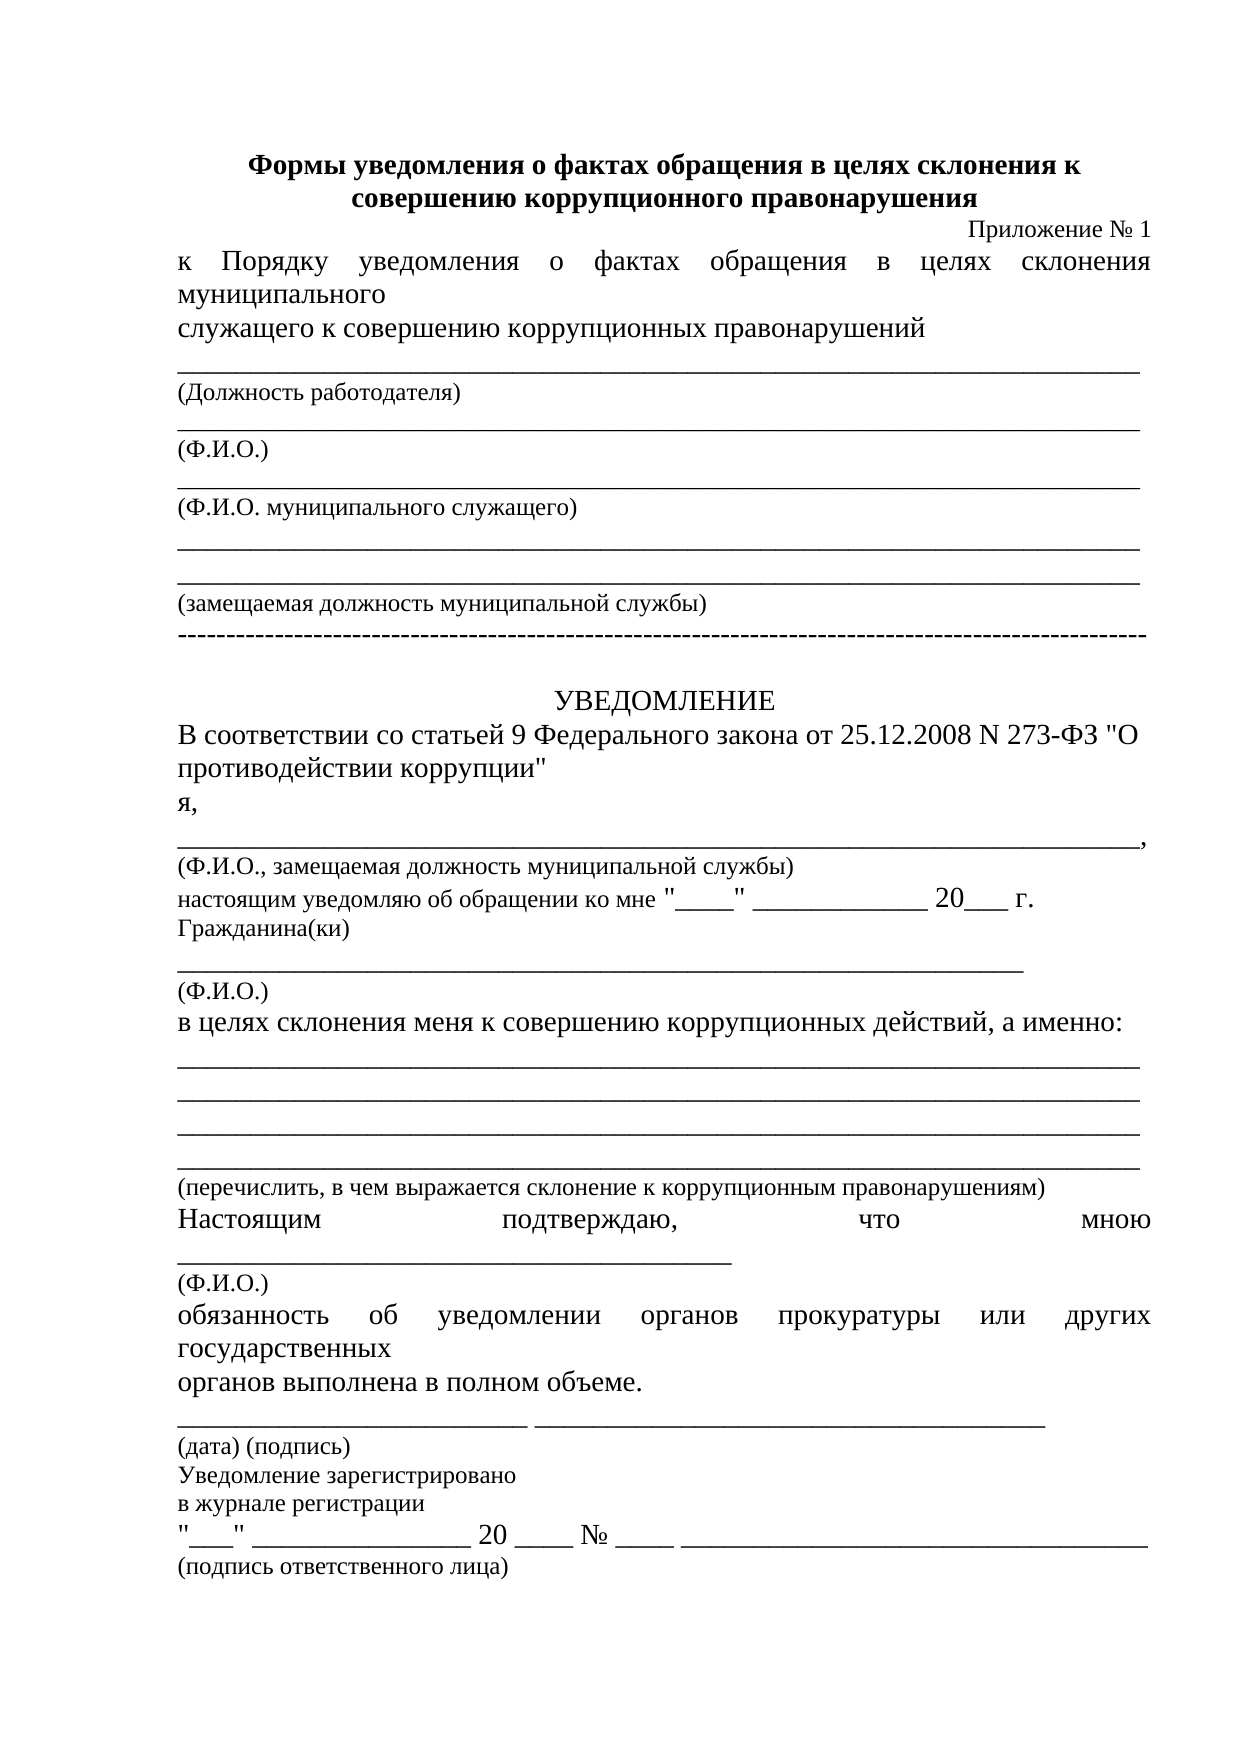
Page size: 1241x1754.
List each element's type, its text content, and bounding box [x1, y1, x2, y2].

text _____________________________________________________________________________ [177, 463, 1152, 492]
text органов выполнена в полном объеме. [177, 1364, 1152, 1397]
text "___" _______________ 20 ____ № ____ ________________________________ [177, 1517, 1152, 1551]
text _____________________________________________________________________________ [177, 406, 1152, 434]
text противодействии коррупции" [177, 751, 1152, 784]
text __________________________________________________________________ [177, 343, 1152, 377]
text я, __________________________________________________________________, [177, 784, 1152, 851]
text (замещаемая должность муниципальной службы) [177, 588, 1152, 616]
text Настоящим подтверждаю, что мною ______________________________________ [177, 1201, 1152, 1268]
text (Ф.И.О.) [177, 976, 1152, 1004]
text к Порядку уведомления о фактах обращения в целях склонения муниципального [177, 243, 1152, 310]
text (перечислить, в чем выражается склонение к коррупционным правонарушениям) [177, 1172, 1152, 1201]
text (Ф.И.О. муниципального служащего) [177, 492, 1152, 521]
text (дата) (подпись) [177, 1431, 1152, 1460]
text (Должность работодателя) [177, 377, 1152, 406]
text __________________________________________________________________ [177, 554, 1152, 588]
text УВЕДОМЛЕНИЕ [177, 683, 1152, 717]
text Приложение № 1 [177, 214, 1152, 243]
text обязанность об уведомлении органов прокуратуры или других государственных [177, 1297, 1152, 1364]
text (Ф.И.О.) [177, 434, 1152, 463]
text __________________________________________________________________ [177, 1038, 1152, 1072]
text ________________________ ___________________________________ [177, 1397, 1152, 1431]
text __________________________________________________________________ [177, 1139, 1152, 1172]
text в целях склонения меня к совершению коррупционных действий, а именно: [177, 1004, 1152, 1038]
text __________________________________________________________________ [177, 1105, 1152, 1139]
text Гражданина(ки) __________________________________________________________ [177, 913, 1152, 976]
text служащего к совершению коррупционных правонарушений [177, 310, 1152, 343]
text __________________________________________________________________ [177, 521, 1152, 554]
text (Ф.И.О., замещаемая должность муниципальной службы) [177, 851, 1152, 880]
text настоящим уведомляю об обращении ко мне "____" ____________ 20___ г. [177, 880, 1152, 913]
text Формы уведомления о фактах обращения в целях склонения к совершению коррупционного правонарушения [177, 147, 1152, 214]
text (подпись ответственного лица) [177, 1551, 1152, 1579]
text ---------------------------------------------------------------------------------------------------- [177, 616, 1152, 650]
text Уведомление зарегистрировано [177, 1460, 1152, 1488]
text __________________________________________________________________ [177, 1072, 1152, 1105]
text В соответствии со статьей 9 Федерального закона от 25.12.2008 N 273-ФЗ "О [177, 717, 1152, 751]
text (Ф.И.О.) [177, 1268, 1152, 1297]
text в журнале регистрации [177, 1488, 1152, 1517]
